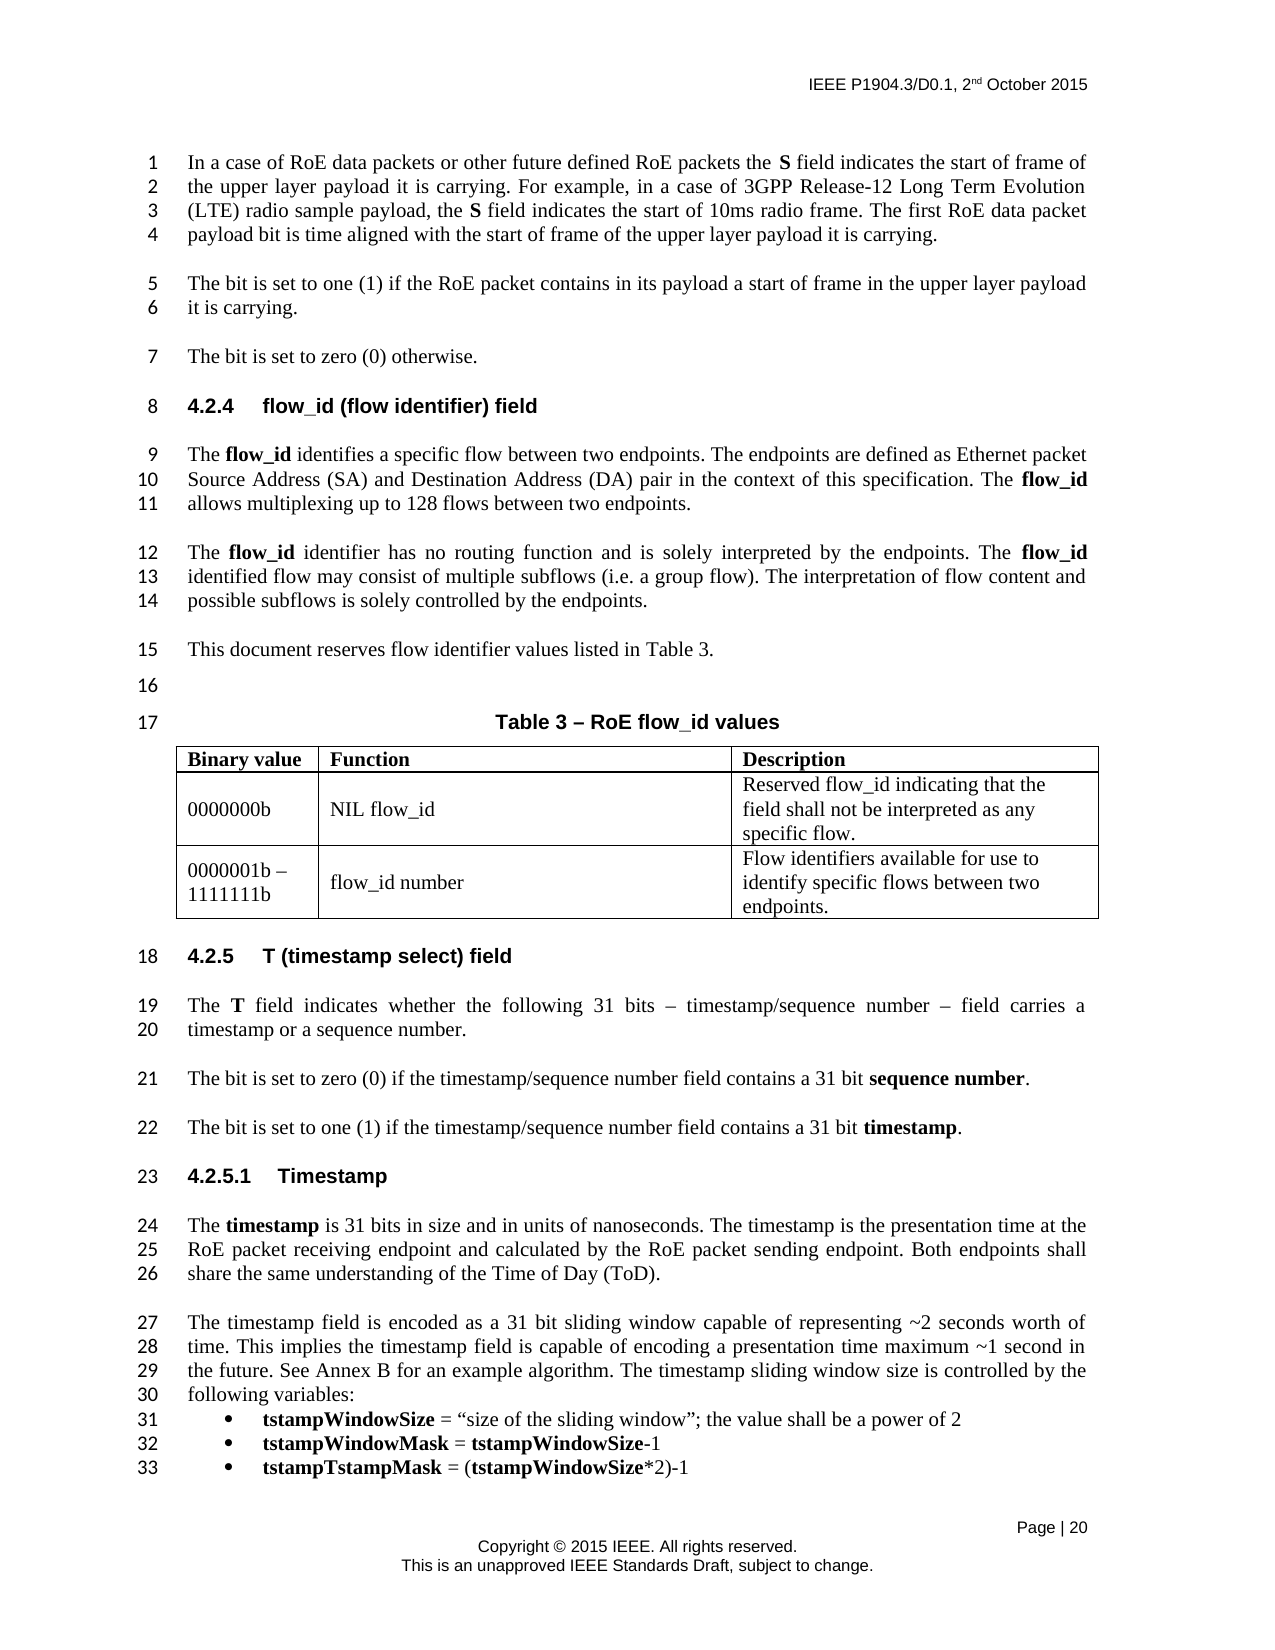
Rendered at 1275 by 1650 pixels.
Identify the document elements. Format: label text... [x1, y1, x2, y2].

text The bit is set to zero (0) otherwise. [187, 344, 1087, 368]
list The timestamp field is encoded as a 31 bit sliding window capable of representing ~2 seconds worth of time. This implies the timestamp field is capable of encoding a presentation time maximum ~1 second in the future. See Annex B for an example algorithm. The timestamp sliding window size is controlled by the following variables: [187, 1310, 1087, 1406]
text This document reserves flow identifier values listed in Table 3. [187, 637, 1087, 661]
table_header Function [319, 747, 731, 771]
text In a case of RoE data packets or other future defined RoE packets the S field indicates the start of frame of the upper layer payload it is carrying. For example, in a case of 3GPP Release-12 Long Term Evolution (LTE) radio sample payload, the S field indicates the start of 10ms radio frame. The first RoE data packet payload bit is time aligned with the start of frame of the upper layer payload it is carrying. [187, 150, 1087, 246]
table_cell NIL flow_id [319, 773, 731, 844]
list tstampTstampMask = (tstampWindowSize*2)-1 [225, 1454, 1087, 1479]
subtitle T (timestamp select) field [187, 944, 1087, 968]
table_cell Flow identifiers available for use to identify specific flows between two endpoints. [732, 846, 1098, 918]
list tstampWindowSize = “size of the sliding window”; the value shall be a power of 2 [225, 1406, 1087, 1431]
text The timestamp is 31 bits in size and in units of nanoseconds. The timestamp is the presentation time at the RoE packet receiving endpoint and calculated by the RoE packet sending endpoint. Both endpoints shall share the same understanding of the Time of Day (ToD). [187, 1213, 1087, 1285]
table_cell 0000000b [177, 773, 318, 844]
text The T field indicates whether the following 31 bits – timestamp/sequence number – field carries a timestamp or a sequence number. [187, 993, 1087, 1041]
text The flow_id identifier has no routing function and is solely interpreted by the endpoints. The flow_id identified flow may consist of multiple subflows (i.e. a group flow). The interpretation of flow content and possible subflows is solely controlled by the endpoints. [187, 539, 1087, 612]
table_cell flow_id number [319, 846, 731, 918]
text The flow_id identifies a specific flow between two endpoints. The endpoints are defined as Ethernet packet Source Address (SA) and Destination Address (DA) pair in the context of this specification. The flow_id allows multiplexing up to 128 flows between two endpoints. [187, 442, 1087, 514]
table_cell Reserved flow_id indicating that the field shall not be interpreted as any specific flow. [732, 773, 1098, 844]
text The bit is set to one (1) if the timestamp/sequence number field contains a 31 bit timestamp. [187, 1115, 1087, 1139]
table_cell 0000001b – 1111111b [177, 846, 318, 918]
text The bit is set to zero (0) if the timestamp/sequence number field contains a 31 bit sequence number. [187, 1066, 1087, 1090]
table_header Description [732, 747, 1098, 771]
subtitle flow_id (flow identifier) field [187, 393, 1087, 417]
subtitle Timestamp [187, 1164, 1087, 1188]
text Table 3 – RoE flow_id values [247, 710, 1028, 734]
table_header Binary value [177, 747, 318, 771]
text The bit is set to one (1) if the RoE packet contains in its payload a start of frame in the upper layer payload it is carrying. [187, 271, 1087, 319]
list tstampWindowMask = tstampWindowSize-1 [225, 1431, 1087, 1454]
